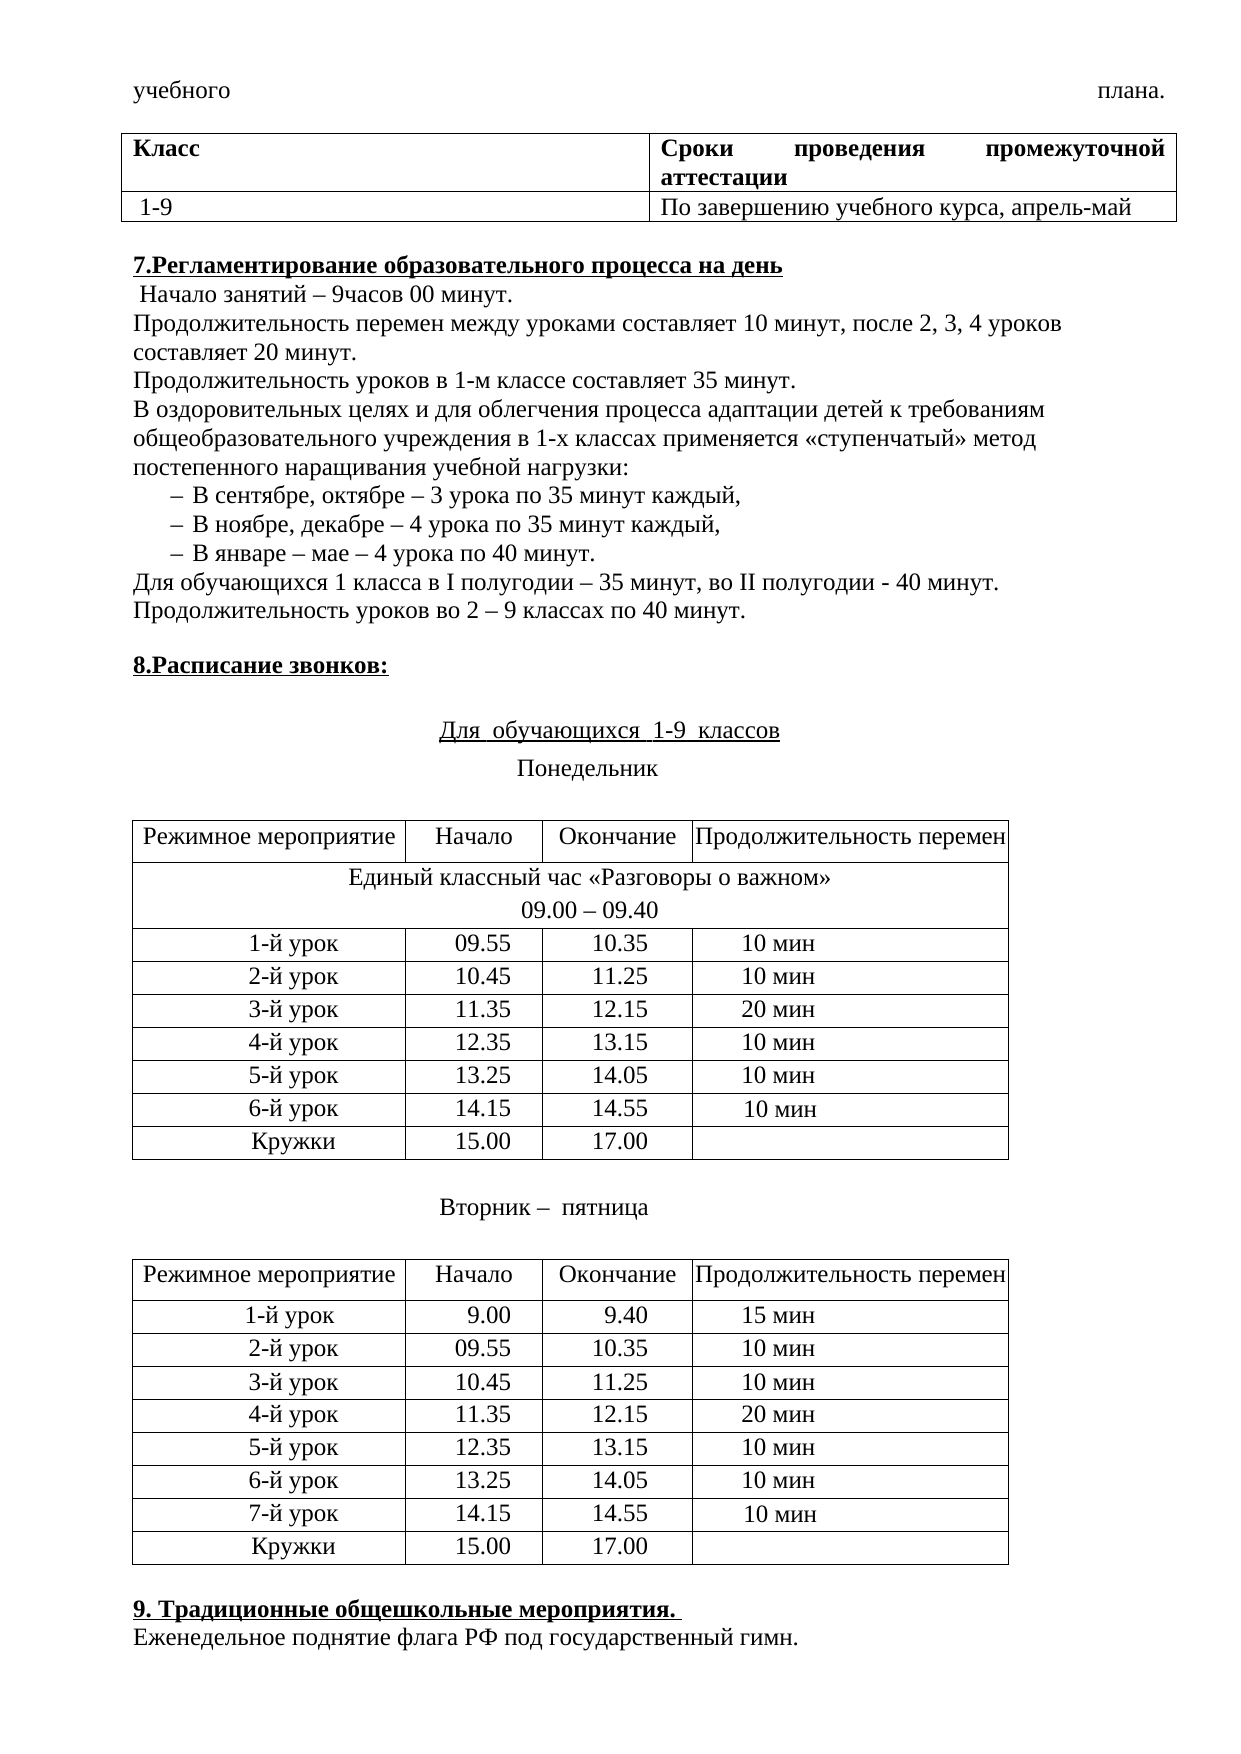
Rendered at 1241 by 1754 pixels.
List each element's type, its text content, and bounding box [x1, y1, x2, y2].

text Понедельник [10, 753, 1165, 782]
table_cell 12.35 [406, 1433, 542, 1465]
table_cell 12.15 [543, 1400, 692, 1432]
text учебного плана. [133, 75, 1165, 132]
table_cell 20 мин [693, 995, 1008, 1027]
table_cell 9.40 [543, 1301, 692, 1333]
text Для обучающихся 1-9 классов [133, 715, 1165, 744]
table_header Сроки проведения промежуточной аттестации [650, 134, 1176, 191]
table_cell 10 мин [693, 1433, 1008, 1465]
table_cell Кружки [133, 1127, 405, 1159]
table_cell 6-й урок [133, 1466, 405, 1498]
table_cell 2-й урок [133, 962, 405, 994]
text Для обучающихся 1 класса в I полугодии – 35 минут, во II полугодии - 40 минут. Продолжительность уроков во 2 – 9 классах по 40 минут. [133, 567, 1165, 624]
table_header Режимное мероприятие [133, 821, 405, 862]
table_cell 10 мин [693, 962, 1008, 994]
text Вторник – пятница [133, 1192, 1165, 1220]
table_header Начало [406, 1260, 542, 1300]
table_header Окончание [543, 821, 692, 862]
table_cell 4-й урок [133, 1400, 405, 1432]
table_header Продолжительность перемен [693, 821, 1008, 862]
table_cell 9.00 [406, 1301, 542, 1333]
table_cell 10.35 [543, 929, 692, 961]
table_cell 4-й урок [133, 1028, 405, 1060]
table_cell 10.45 [406, 1367, 542, 1399]
text 7.Регламентирование образовательного процесса на день Начало занятий – 9часов 00 минут. [133, 251, 1165, 308]
text составляет 20 минут. [133, 337, 1165, 366]
table_cell 3-й урок [133, 995, 405, 1027]
table_cell 12.35 [406, 1028, 542, 1060]
table_cell 1-9 [122, 192, 649, 221]
text Еженедельное поднятие флага РФ под государственный гимн. [133, 1622, 1165, 1651]
table_cell 14.05 [543, 1061, 692, 1093]
table_cell [693, 1127, 1008, 1159]
table_cell 20 мин [693, 1400, 1008, 1432]
table_cell 17.00 [543, 1532, 692, 1564]
table_header Режимное мероприятие [133, 1260, 405, 1300]
table_cell 14.15 [406, 1499, 542, 1531]
table_cell 10.35 [543, 1334, 692, 1366]
text 9. Традиционные общешкольные мероприятия. [133, 1594, 1165, 1622]
table_cell 14.05 [543, 1466, 692, 1498]
table_header Окончание [543, 1260, 692, 1300]
table_cell 11.35 [406, 1400, 542, 1432]
table_cell 13.15 [543, 1028, 692, 1060]
table_cell 10 мин [693, 1367, 1008, 1399]
table_cell 10 мин [693, 929, 1008, 961]
table_cell 10 мин [693, 1061, 1008, 1093]
table_cell 09.55 [406, 929, 542, 961]
table_cell Единый классный час «Разговоры о важном» 09.00 – 09.40 [133, 863, 1008, 928]
table_cell Кружки [133, 1532, 405, 1564]
table_cell 7-й урок [133, 1499, 405, 1531]
table_cell 3-й урок [133, 1367, 405, 1399]
table_cell 09.55 [406, 1334, 542, 1366]
table_cell 14.55 [543, 1499, 692, 1531]
table_cell 13.25 [406, 1466, 542, 1498]
table_cell 12.15 [543, 995, 692, 1027]
text Продолжительность перемен между уроками составляет 10 минут, после 2, 3, 4 уроков [133, 308, 1165, 337]
table_cell 6-й урок [133, 1094, 405, 1126]
table_cell 10 мин [693, 1094, 1008, 1126]
table_cell 5-й урок [133, 1433, 405, 1465]
table_header Класс [122, 134, 649, 191]
table_cell 14.55 [543, 1094, 692, 1126]
table_cell 5-й урок [133, 1061, 405, 1093]
table_cell 1-й урок [133, 929, 405, 961]
table_cell 10 мин [693, 1499, 1008, 1531]
table_cell 11.35 [406, 995, 542, 1027]
table_cell 11.25 [543, 1367, 692, 1399]
table_cell 15 мин [693, 1301, 1008, 1333]
table_cell 11.25 [543, 962, 692, 994]
table_cell 10.45 [406, 962, 542, 994]
table_cell 1-й урок [133, 1301, 405, 1333]
table_cell 10 мин [693, 1466, 1008, 1498]
text Продолжительность уроков в 1-м классе составляет 35 минут. [133, 366, 1165, 394]
table_cell 17.00 [543, 1127, 692, 1159]
subtitle 8.Расписание звонков: [133, 650, 1165, 679]
table_cell 10 мин [693, 1028, 1008, 1060]
table_cell 2-й урок [133, 1334, 405, 1366]
table_cell 14.15 [406, 1094, 542, 1126]
table_cell 13.25 [406, 1061, 542, 1093]
table_header Начало [406, 821, 542, 862]
table_cell 10 мин [693, 1334, 1008, 1366]
table_cell [693, 1532, 1008, 1564]
table_cell 15.00 [406, 1532, 542, 1564]
table_header Продолжительность перемен [693, 1260, 1008, 1300]
list В сентябре, октябре – 3 урока по 35 минут каждый, [170, 481, 1165, 509]
table_cell 13.15 [543, 1433, 692, 1465]
list В ноябре, декабре – 4 урока по 35 минут каждый, [170, 509, 1165, 538]
text В оздоровительных целях и для облегчения процесса адаптации детей к требованиям общеобразовательного учреждения в 1-х классах применяется «ступенчатый» метод постепенного наращивания учебной нагрузки: [133, 394, 1165, 481]
list В январе – мае – 4 урока по 40 минут. [170, 538, 1165, 567]
table_cell По завершению учебного курса, апрель-май [650, 192, 1176, 221]
table_cell 15.00 [406, 1127, 542, 1159]
